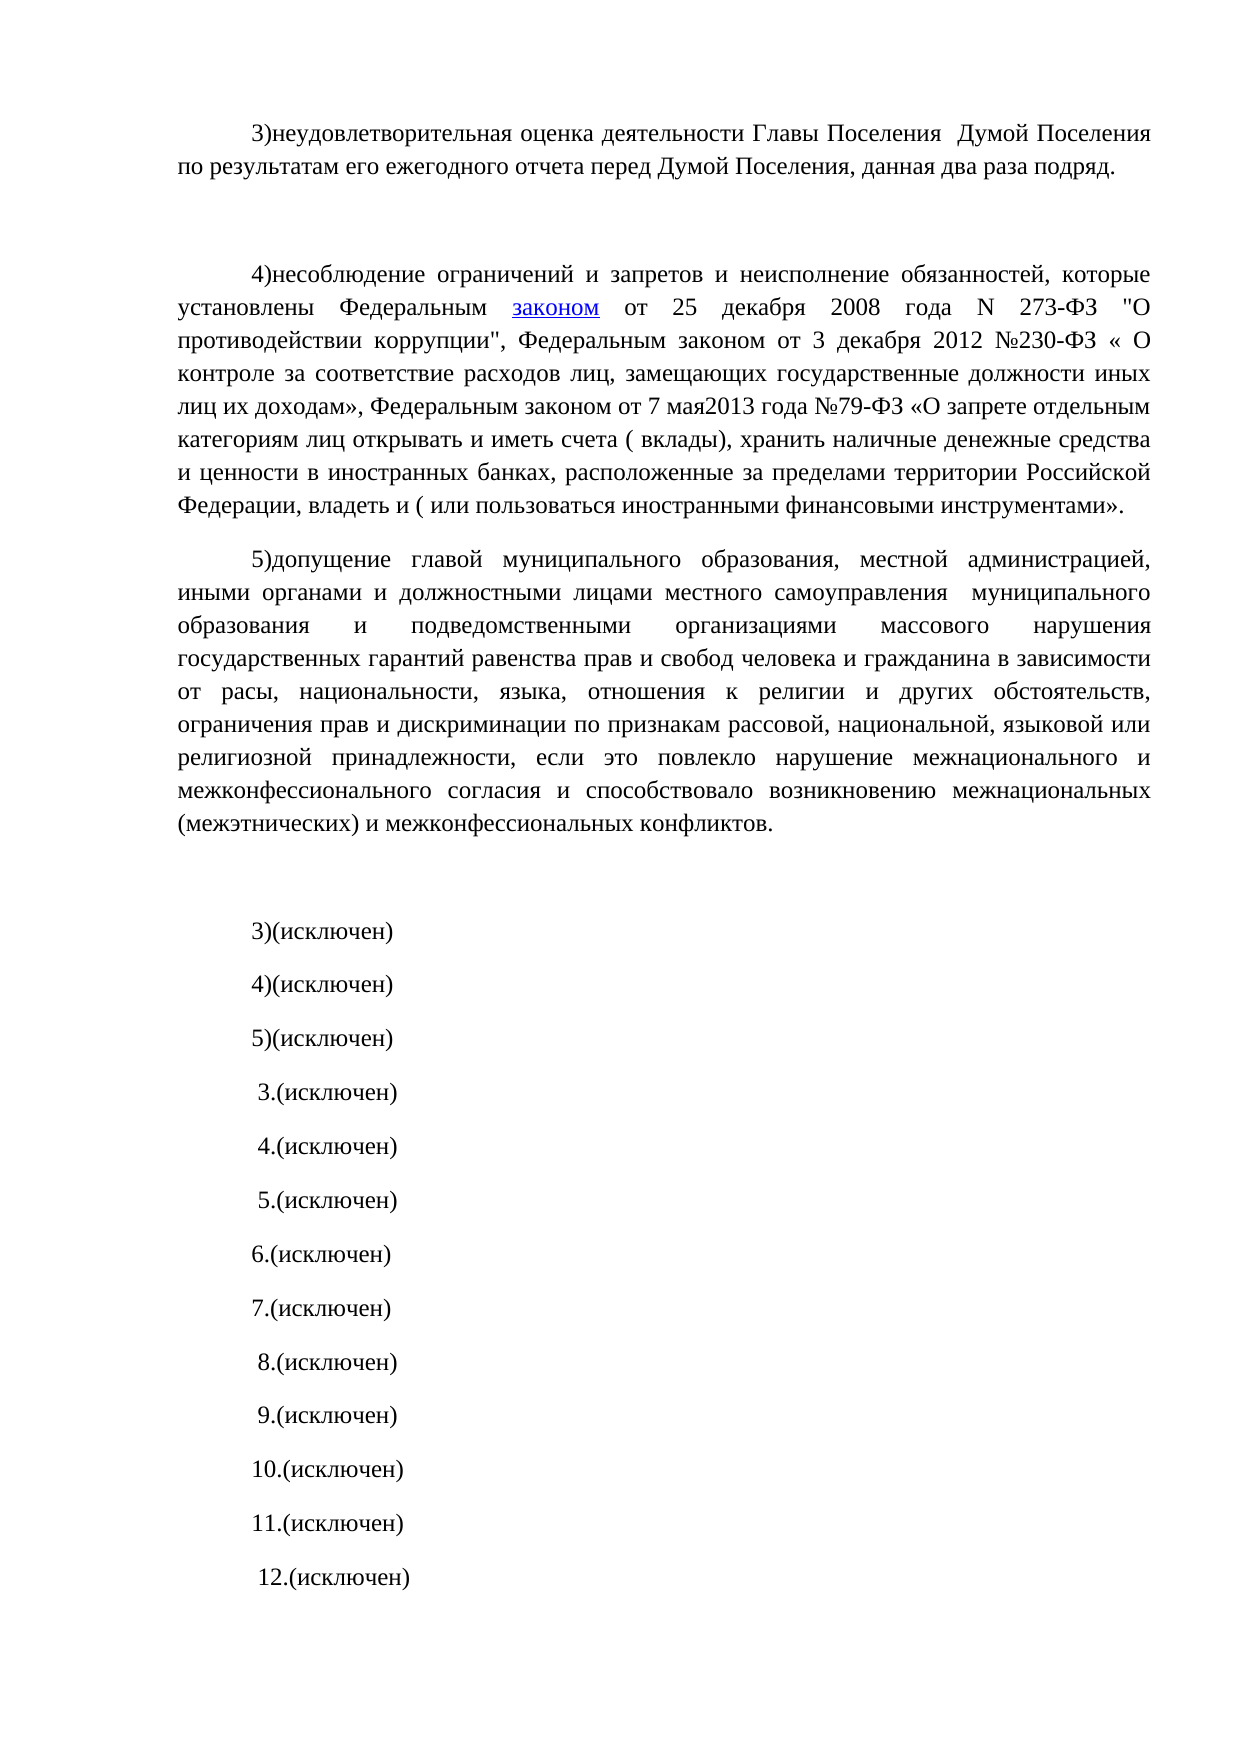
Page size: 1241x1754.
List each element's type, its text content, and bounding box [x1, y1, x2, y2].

text 7.(исключен) [177, 1293, 1152, 1321]
text 5)(исключен) [177, 1023, 1152, 1052]
text 3.(исключен) [177, 1077, 1152, 1106]
text 3)неудовлетворительная оценка деятельности Главы Поселения Думой Поселения по результатам его ежегодного отчета перед Думой Поселения, данная два раза подряд. [177, 118, 1152, 180]
text 6.(исключен) [177, 1239, 1152, 1268]
text 11.(исключен) [177, 1508, 1152, 1537]
text 9.(исключен) [177, 1400, 1152, 1429]
text 10.(исключен) [177, 1454, 1152, 1483]
text 5.(исключен) [177, 1185, 1152, 1214]
text 4)несоблюдение ограничений и запретов и неисполнение обязанностей, которые установлены Федеральным законом от 25 декабря 2008 года N 273-ФЗ "О противодействии коррупции", Федеральным законом от 3 декабря 2012 №230-ФЗ « О контроле за соответствие расходов лиц, замещающих государственные должности иных лиц их доходам», Федеральным законом от 7 мая2013 года №79-ФЗ «О запрете отдельным категориям лиц открывать и иметь счета ( вклады), хранить наличные денежные средства и ценности в иностранных банках, расположенные за пределами территории Российской Федерации, владеть и ( или пользоваться иностранными финансовыми инструментами». [177, 259, 1152, 519]
text 5)допущение главой муниципального образования, местной администрацией, иными органами и должностными лицами местного самоуправления муниципального образования и подведомственными организациями массового нарушения государственных гарантий равенства прав и свобод человека и гражданина в зависимости от расы, национальности, языка, отношения к религии и других обстоятельств, ограничения прав и дискриминации по признакам рассовой, национальной, языковой или религиозной принадлежности, если это повлекло нарушение межнационального и межконфессионального согласия и способствовало возникновению межнациональных (межэтнических) и межконфессиональных конфликтов. [177, 544, 1152, 837]
text 4.(исключен) [177, 1131, 1152, 1160]
text 12.(исключен) [177, 1562, 1152, 1591]
text 8.(исключен) [177, 1347, 1152, 1375]
text 4)(исключен) [177, 969, 1152, 998]
text 3)(исключен) [177, 916, 1152, 944]
